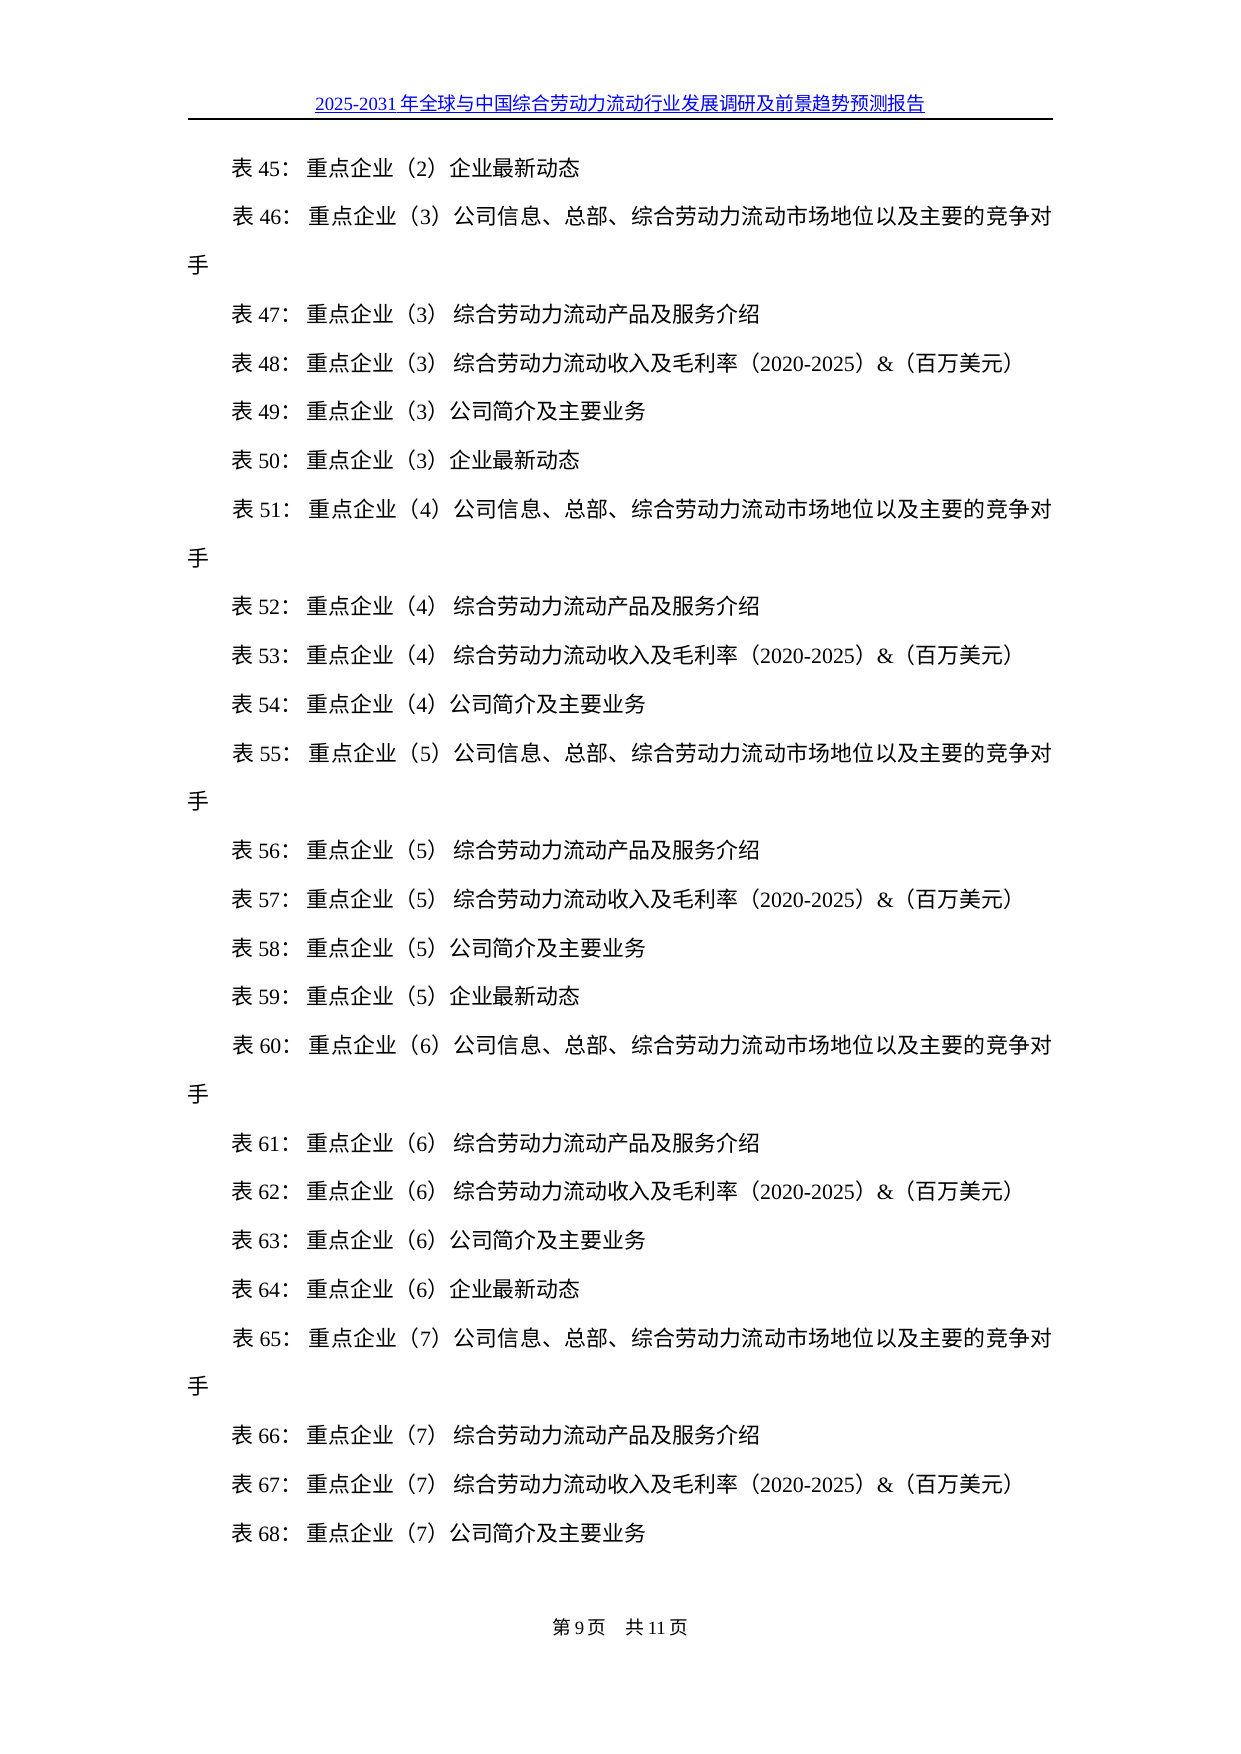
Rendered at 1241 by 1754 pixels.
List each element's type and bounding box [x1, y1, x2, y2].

text [187, 150, 1053, 1548]
